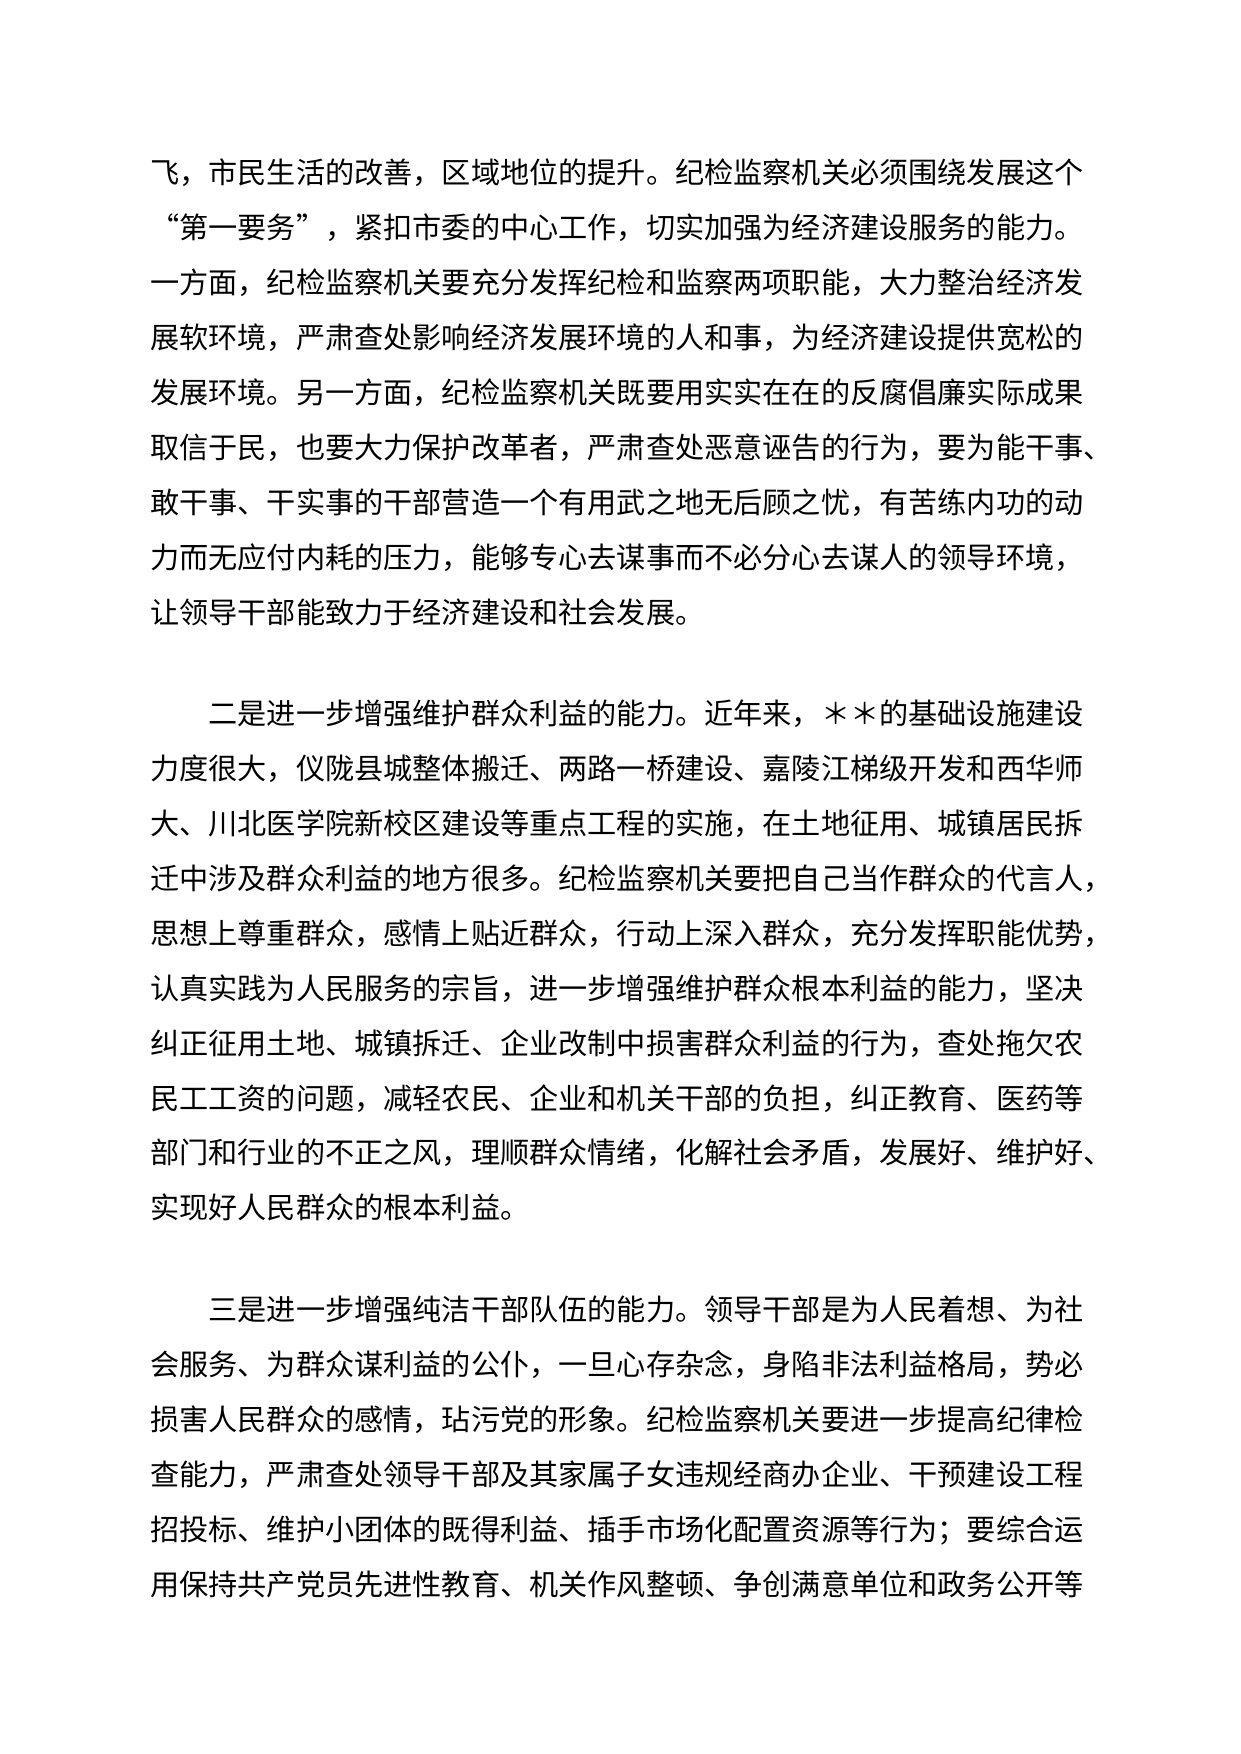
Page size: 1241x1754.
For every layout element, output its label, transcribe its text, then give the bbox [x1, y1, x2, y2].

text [150, 1287, 1090, 1603]
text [150, 150, 1090, 631]
text 二是进一步增强维护群众利益的能力。近年来，＊＊的基础设施建设力度很大，仪陇县城整体搬迁、两路一桥建设、嘉陵江梯级开发和西华师大、川北医学院新校区建设等重点工程的实施，在土地征用、城镇居民拆迁中涉及群众利益的地方很多。纪检监察机关要把自己当作群众的代言人，思想上尊重群众，感情上贴近群众，行动上深入群众，充分发挥职能优势，认真实践为人民服务的宗旨，进一步增强维护群众根本利益的能力，坚决纠正征用土地、城镇拆迁、企业改制中损害群众利益的行为，查处拖欠农民工工资的问题，减轻农民、企业和机关干部的负担，纠正教育、医药等部门和行业的不正之风，理顺群众情绪，化解社会矛盾，发展好、维护好、实现好人民群众的根本利益。 [150, 691, 1090, 1227]
